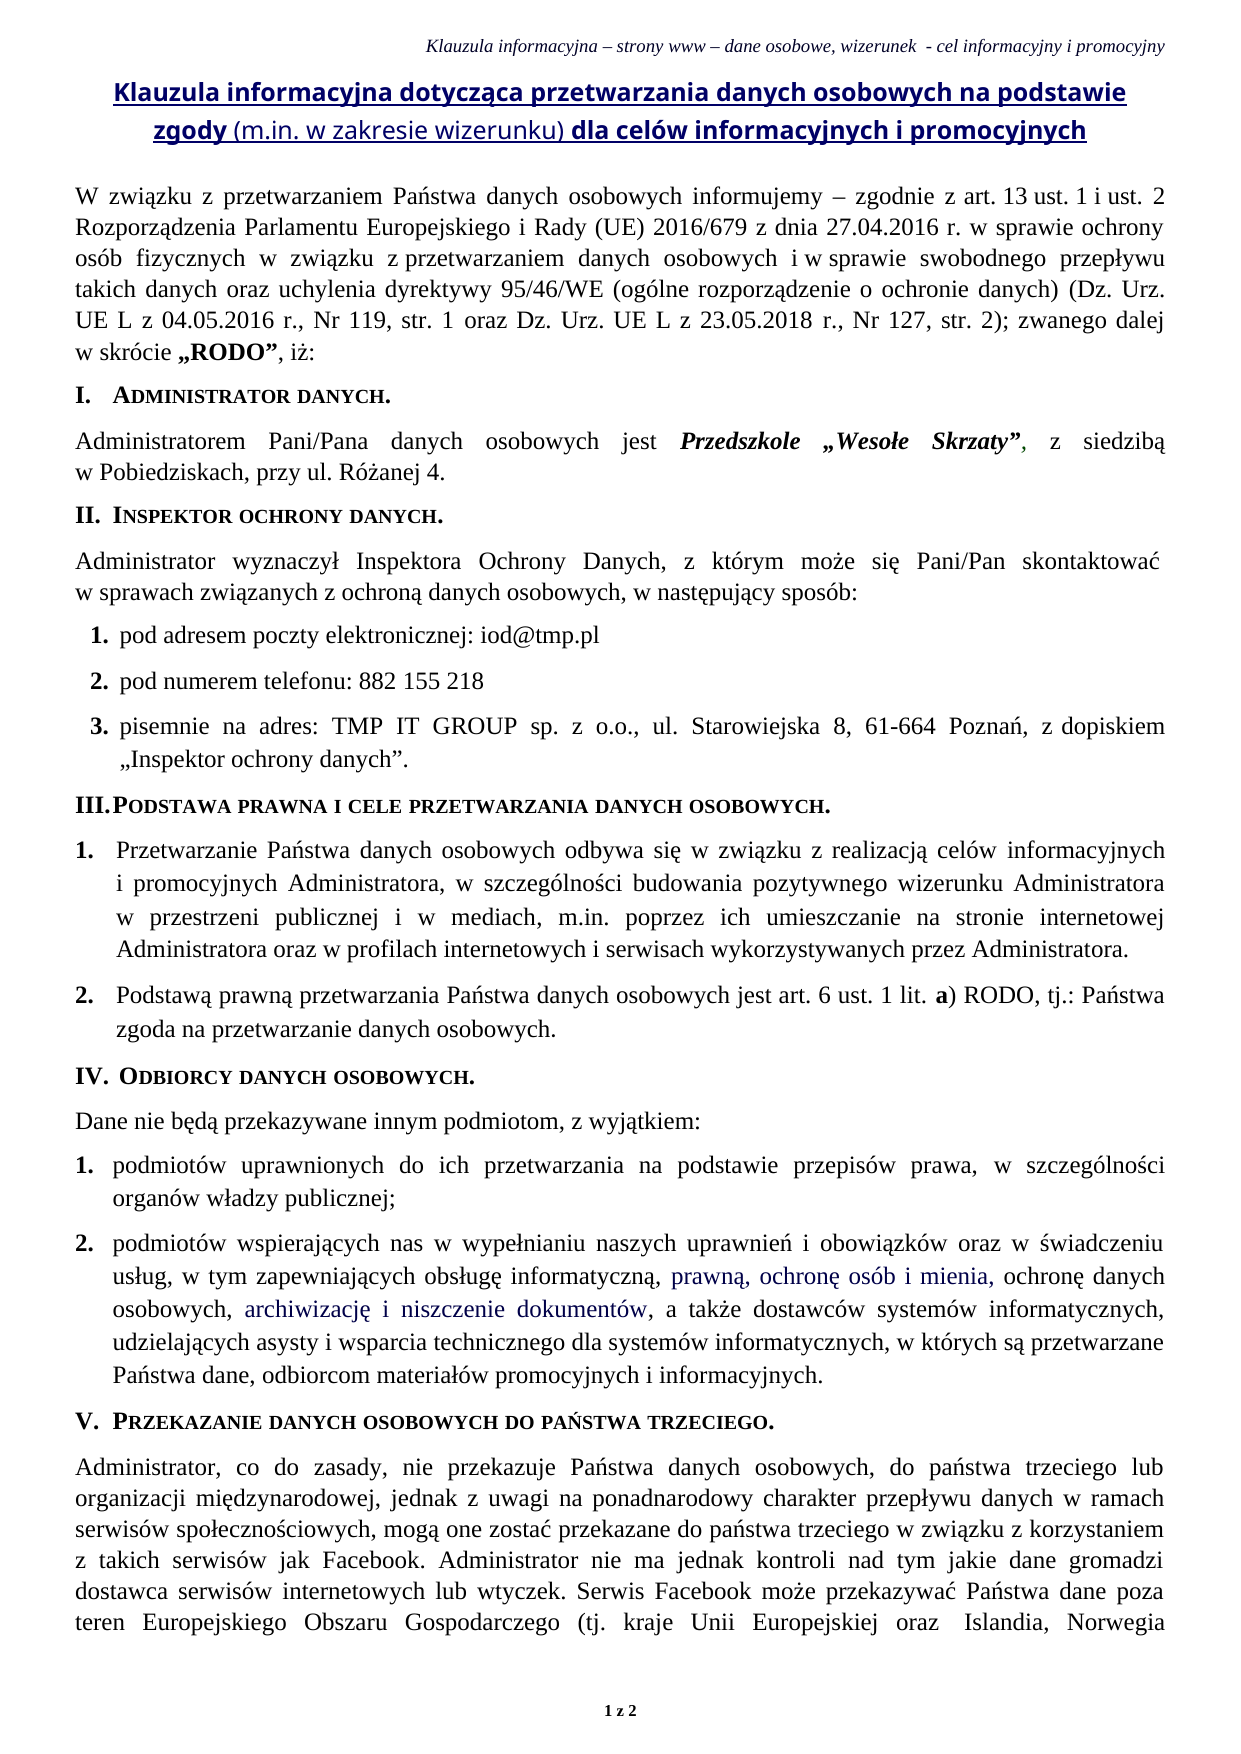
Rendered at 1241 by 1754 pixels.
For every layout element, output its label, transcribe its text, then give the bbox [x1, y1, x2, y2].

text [75, 1452, 1165, 1636]
list pod numerem telefonu: 882 155 218 [90, 666, 1165, 695]
list Podstawą prawną przetwarzania Państwa danych osobowych jest art. 6 ust. 1 lit. a) RODO, tj.: Państwa zgoda na przetwarzanie danych osobowych. [75, 980, 1165, 1044]
text Administrator wyznaczył Inspektora Ochrony Danych, z którym może się Pani/Pan skontaktować w sprawach związanych z ochroną danych osobowych, w następujący sposób: [75, 546, 1161, 606]
text Administratorem Pani/Pana danych osobowych jest Przedszkole „Wesołe Skrzaty”, z siedzibą w Pobiedziskach, przy ul. Różanej 4. [75, 426, 1165, 486]
list Odbiorcy danych osobowych. [75, 1061, 1165, 1089]
list Administrator danych. [75, 380, 1165, 409]
list pisemnie na adres: TMP IT GROUP sp. z o.o., ul. Starowiejska 8, 61-664 Poznań, z dopiskiem „Inspektor ochrony danych”. [90, 711, 1165, 773]
list pod adresem poczty elektronicznej: iod@tmp.pl [90, 620, 1165, 649]
list podmiotów wspierających nas w wypełnianiu naszych uprawnień i obowiązków oraz w świadczeniu usług, w tym zapewniających obsługę informatyczną, prawną, ochronę osób i mienia, ochronę danych osobowych, archiwizację i niszczenie dokumentów, a także dostawców systemów informatycznych, udzielających asysty i wsparcia technicznego dla systemów informatycznych, w których są przetwarzane Państwa dane, odbiorcom materiałów promocyjnych i informacyjnych. [75, 1228, 1165, 1389]
text Dane nie będą przekazywane innym podmiotom, z wyjątkiem: [75, 1106, 1165, 1135]
list Podstawa prawna i cele przetwarzania danych osobowych. [75, 790, 1165, 819]
text W związku z przetwarzaniem Państwa danych osobowych informujemy – zgodnie z art. 13 ust. 1 i ust. 2 Rozporządzenia Parlamentu Europejskiego i Rady (UE) 2016/679 z dnia 27.04.2016 r. w sprawie ochrony osób fizycznych w związku z przetwarzaniem danych osobowych i w sprawie swobodnego przepływu takich danych oraz uchylenia dyrektywy 95/46/WE (ogólne rozporządzenie o ochronie danych) (Dz. Urz. UE L z 04.05.2016 r., Nr 119, str. 1 oraz Dz. Urz. UE L z 23.05.2018 r., Nr 127, str. 2); zwanego dalej w skrócie „RODO”, iż: [75, 181, 1165, 365]
list Inspektor ochrony danych. [75, 500, 1165, 529]
list Przekazanie danych osobowych do państwa trzeciego. [75, 1406, 1165, 1435]
list Przetwarzanie Państwa danych osobowych odbywa się w związku z realizacją celów informacyjnych i promocyjnych Administratora, w szczególności budowania pozytywnego wizerunku Administratora w przestrzeni publicznej i w mediach, m.in. poprzez ich umieszczanie na stronie internetowej Administratora oraz w profilach internetowych i serwisach wykorzystywanych przez Administratora. [75, 836, 1165, 963]
text Klauzula informacyjna dotycząca przetwarzania danych osobowych na podstawie zgody (m.in. w zakresie wizerunku) dla celów informacyjnych i promocyjnych [75, 75, 1165, 146]
list podmiotów uprawnionych do ich przetwarzania na podstawie przepisów prawa, w szczególności organów władzy publicznej; [75, 1150, 1165, 1212]
